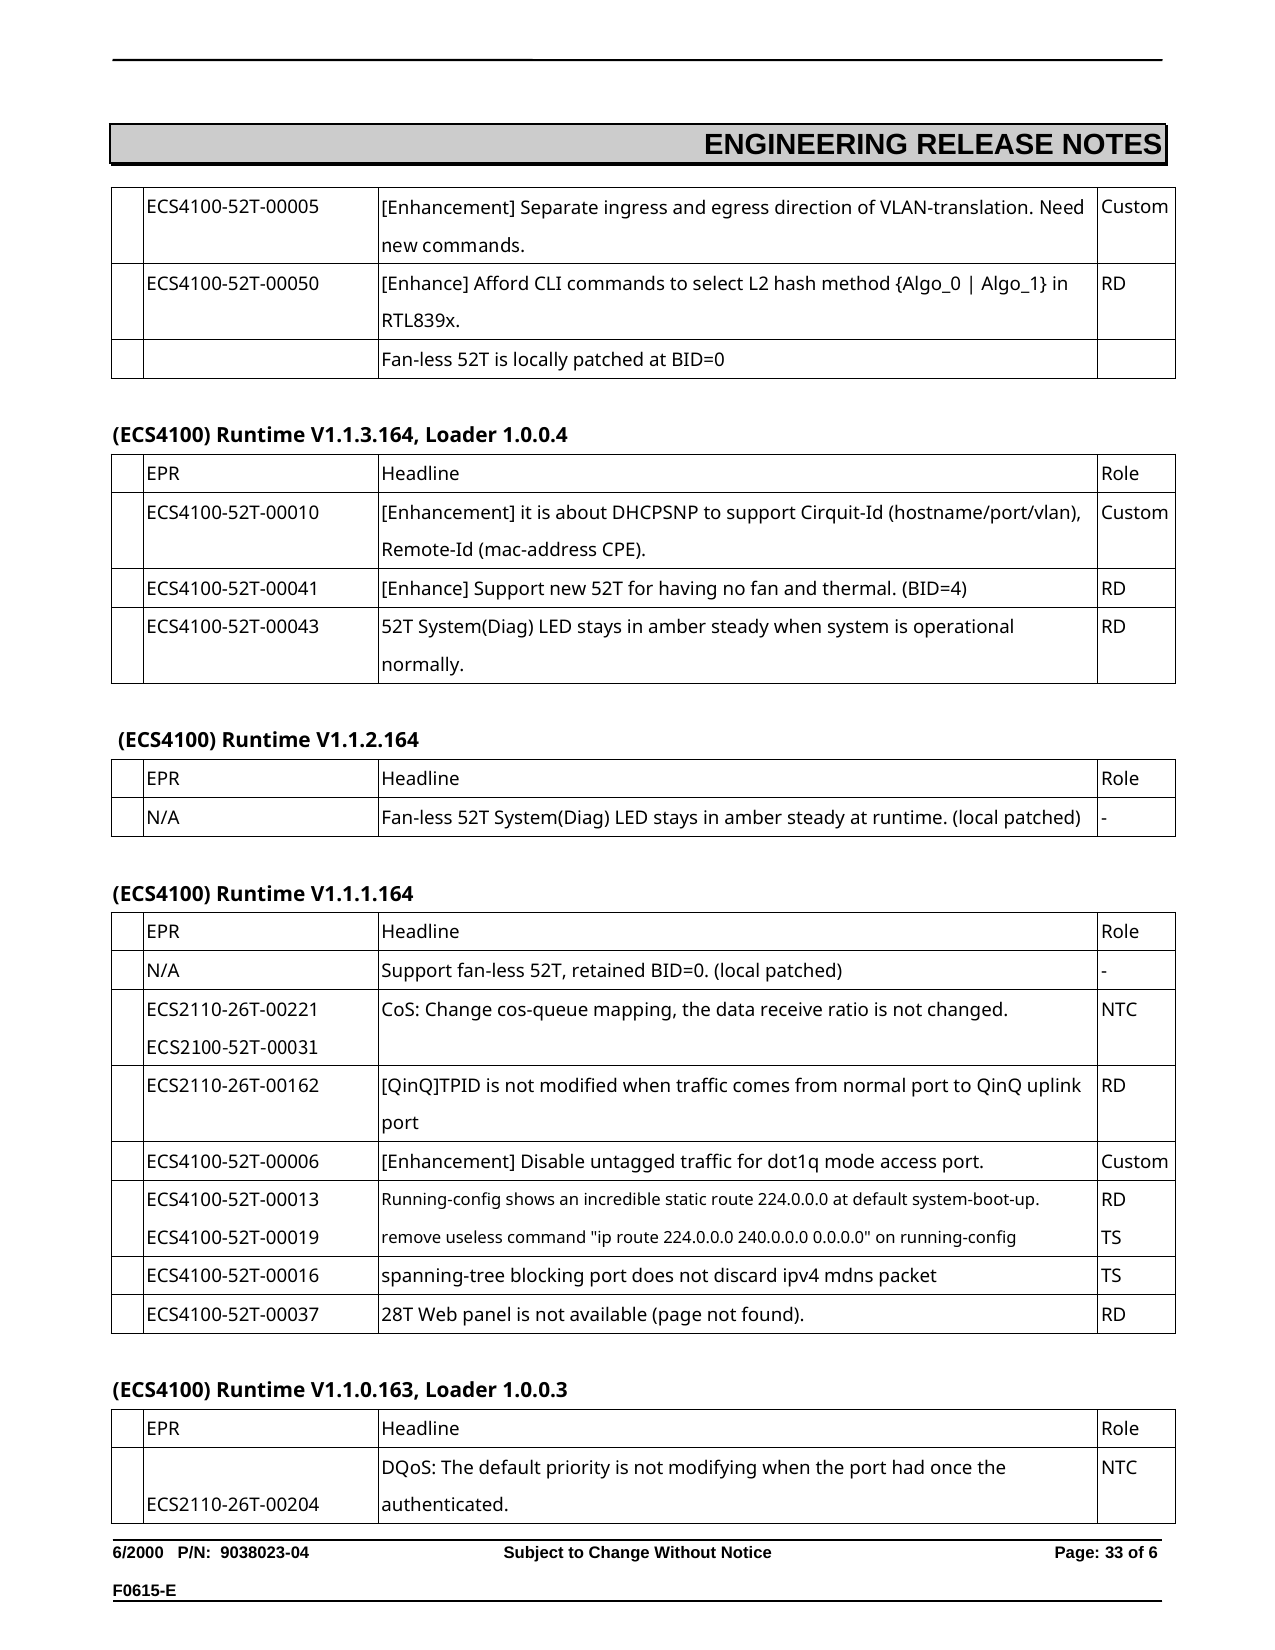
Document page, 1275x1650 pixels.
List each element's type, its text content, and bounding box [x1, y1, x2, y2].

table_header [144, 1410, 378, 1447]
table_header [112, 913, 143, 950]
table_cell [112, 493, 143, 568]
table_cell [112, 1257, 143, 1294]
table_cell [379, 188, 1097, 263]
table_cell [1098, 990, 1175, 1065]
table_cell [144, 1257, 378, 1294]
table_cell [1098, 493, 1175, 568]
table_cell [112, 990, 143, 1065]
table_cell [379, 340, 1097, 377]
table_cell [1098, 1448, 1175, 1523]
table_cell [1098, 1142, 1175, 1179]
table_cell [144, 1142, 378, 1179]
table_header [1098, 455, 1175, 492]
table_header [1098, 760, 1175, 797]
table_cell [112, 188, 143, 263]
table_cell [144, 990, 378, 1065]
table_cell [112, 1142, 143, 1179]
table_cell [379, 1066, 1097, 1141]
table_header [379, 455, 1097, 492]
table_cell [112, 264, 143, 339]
text (ECS4100) Runtime V1.1.2.164 [112, 721, 1162, 759]
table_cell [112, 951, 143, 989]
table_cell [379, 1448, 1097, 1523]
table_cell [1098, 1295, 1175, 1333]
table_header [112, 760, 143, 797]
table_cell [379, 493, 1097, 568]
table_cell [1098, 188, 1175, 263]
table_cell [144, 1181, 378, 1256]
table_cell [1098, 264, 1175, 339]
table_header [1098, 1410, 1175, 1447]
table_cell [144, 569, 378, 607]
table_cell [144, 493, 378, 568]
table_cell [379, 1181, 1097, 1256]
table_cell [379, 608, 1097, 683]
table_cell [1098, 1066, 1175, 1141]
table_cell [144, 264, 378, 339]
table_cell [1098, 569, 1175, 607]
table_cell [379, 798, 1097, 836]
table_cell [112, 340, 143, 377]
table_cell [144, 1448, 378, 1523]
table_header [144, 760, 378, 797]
text (ECS4100) Runtime V1.1.3.164, Loader 1.0.0.4 [112, 416, 1162, 453]
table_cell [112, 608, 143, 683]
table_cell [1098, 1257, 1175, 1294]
text (ECS4100) Runtime V1.1.1.164 [112, 874, 1162, 912]
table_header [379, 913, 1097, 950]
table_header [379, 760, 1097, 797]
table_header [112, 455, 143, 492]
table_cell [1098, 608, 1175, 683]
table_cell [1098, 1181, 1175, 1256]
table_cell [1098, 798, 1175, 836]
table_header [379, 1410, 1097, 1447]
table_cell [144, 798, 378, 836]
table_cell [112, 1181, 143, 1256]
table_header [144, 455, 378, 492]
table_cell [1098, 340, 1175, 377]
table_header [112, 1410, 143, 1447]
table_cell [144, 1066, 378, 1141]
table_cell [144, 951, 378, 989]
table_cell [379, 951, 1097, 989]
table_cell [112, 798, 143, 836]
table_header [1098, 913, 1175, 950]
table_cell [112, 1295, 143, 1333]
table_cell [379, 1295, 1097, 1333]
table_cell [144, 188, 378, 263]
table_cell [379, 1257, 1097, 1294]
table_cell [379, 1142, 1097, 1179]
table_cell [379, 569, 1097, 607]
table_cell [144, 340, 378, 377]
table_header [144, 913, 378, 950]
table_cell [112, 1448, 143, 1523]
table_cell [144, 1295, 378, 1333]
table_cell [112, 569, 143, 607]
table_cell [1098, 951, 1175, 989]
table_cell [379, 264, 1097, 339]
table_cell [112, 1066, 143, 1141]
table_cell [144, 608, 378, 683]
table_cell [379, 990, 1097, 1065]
text (ECS4100) Runtime V1.1.0.163, Loader 1.0.0.3 [112, 1371, 1162, 1409]
